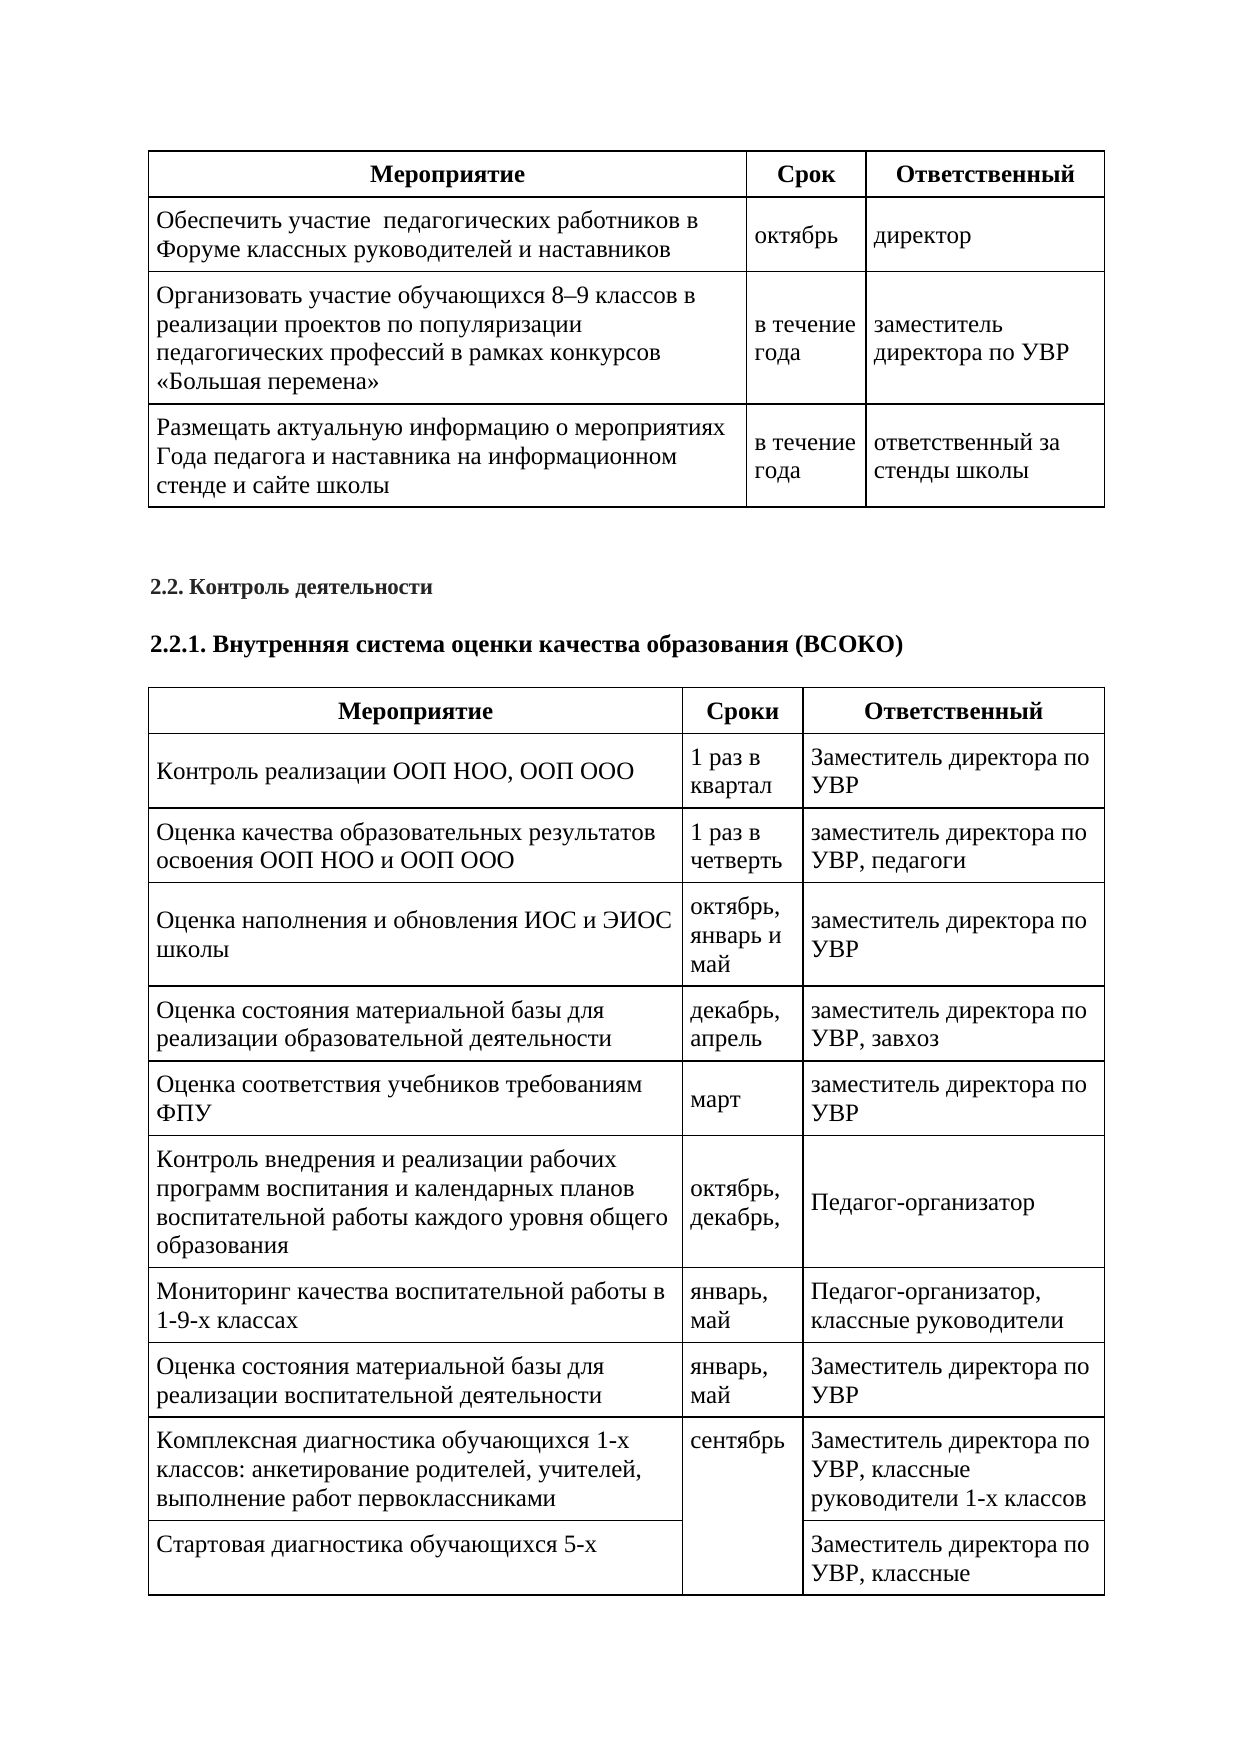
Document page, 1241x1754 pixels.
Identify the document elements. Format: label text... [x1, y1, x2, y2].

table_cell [149, 1521, 682, 1594]
table_cell январь, май [683, 1268, 802, 1342]
table_cell Заместитель директора по УВР [804, 734, 1104, 807]
table_header Сроки [683, 688, 802, 732]
table_cell Оценка качества образовательных результатов освоения ООП НОО и ООП ООО [149, 809, 682, 882]
table_header Срок [747, 152, 865, 196]
table_cell декабрь, апрель [683, 987, 802, 1060]
table_header Ответственный [867, 152, 1104, 196]
table_cell заместитель директора по УВР [804, 1062, 1104, 1135]
table_cell март [683, 1062, 802, 1135]
table_cell Оценка наполнения и обновления ИОС и ЭИОС школы [149, 883, 682, 985]
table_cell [804, 1521, 1104, 1594]
table_cell Комплексная диагностика обучающихся 1-х классов: анкетирование родителей, учителей, выполнение работ первоклассниками [149, 1418, 682, 1520]
table_cell Педагог-организатор [804, 1136, 1104, 1267]
table_cell Контроль реализации ООП НОО, ООП ООО [149, 734, 682, 807]
table_cell Заместитель директора по УВР, классные руководители 1-х классов [804, 1418, 1104, 1520]
table_header Мероприятие [149, 688, 682, 732]
table_cell Размещать актуальную информацию о мероприятиях Года педагога и наставника на информационном стенде и сайте школы [149, 405, 746, 506]
table_header Ответственный [804, 688, 1104, 732]
table_cell директор [867, 198, 1104, 271]
table_cell октябрь [747, 198, 865, 271]
table_cell Обеспечить участие педагогических работников в Форуме классных руководителей и наставников [149, 198, 746, 271]
table_cell октябрь, декабрь, [683, 1136, 802, 1267]
table_cell заместитель директора по УВР [867, 272, 1104, 403]
table_cell Оценка соответствия учебников требованиям ФПУ [149, 1062, 682, 1135]
table_cell январь, май [683, 1343, 802, 1416]
table_cell Оценка состояния материальной базы для реализации воспитательной деятельности [149, 1343, 682, 1416]
table_cell ответственный за стенды школы [867, 405, 1104, 506]
table_cell заместитель директора по УВР, завхоз [804, 987, 1104, 1060]
text 2.2. Контроль деятельности [150, 537, 1090, 599]
table_cell в течение года [747, 405, 865, 506]
table_cell Оценка состояния материальной базы для реализации образовательной деятельности [149, 987, 682, 1060]
table_cell октябрь, январь и май [683, 883, 802, 985]
table_cell заместитель директора по УВР [804, 883, 1104, 985]
table_cell в течение года [747, 272, 865, 403]
text 2.2.1. Внутренняя система оценки качества образования (ВСОКО) [150, 629, 1090, 657]
table_cell 1 раз в квартал [683, 734, 802, 807]
table_header Мероприятие [149, 152, 746, 196]
table_cell заместитель директора по УВР, педагоги [804, 809, 1104, 882]
table_cell Заместитель директора по УВР [804, 1343, 1104, 1416]
table_cell 1 раз в четверть [683, 809, 802, 882]
table_cell Контроль внедрения и реализации рабочих программ воспитания и календарных планов воспитательной работы каждого уровня общего образования [149, 1136, 682, 1267]
table_cell Мониторинг качества воспитательной работы в 1-9-х классах [149, 1268, 682, 1342]
table_cell сентябрь [683, 1418, 802, 1594]
table_cell Педагог-организатор, классные руководители [804, 1268, 1104, 1342]
table_cell Организовать участие обучающихся 8–9 классов в реализации проектов по популяризации педагогических профессий в рамках конкурсов «Большая перемена» [149, 272, 746, 403]
